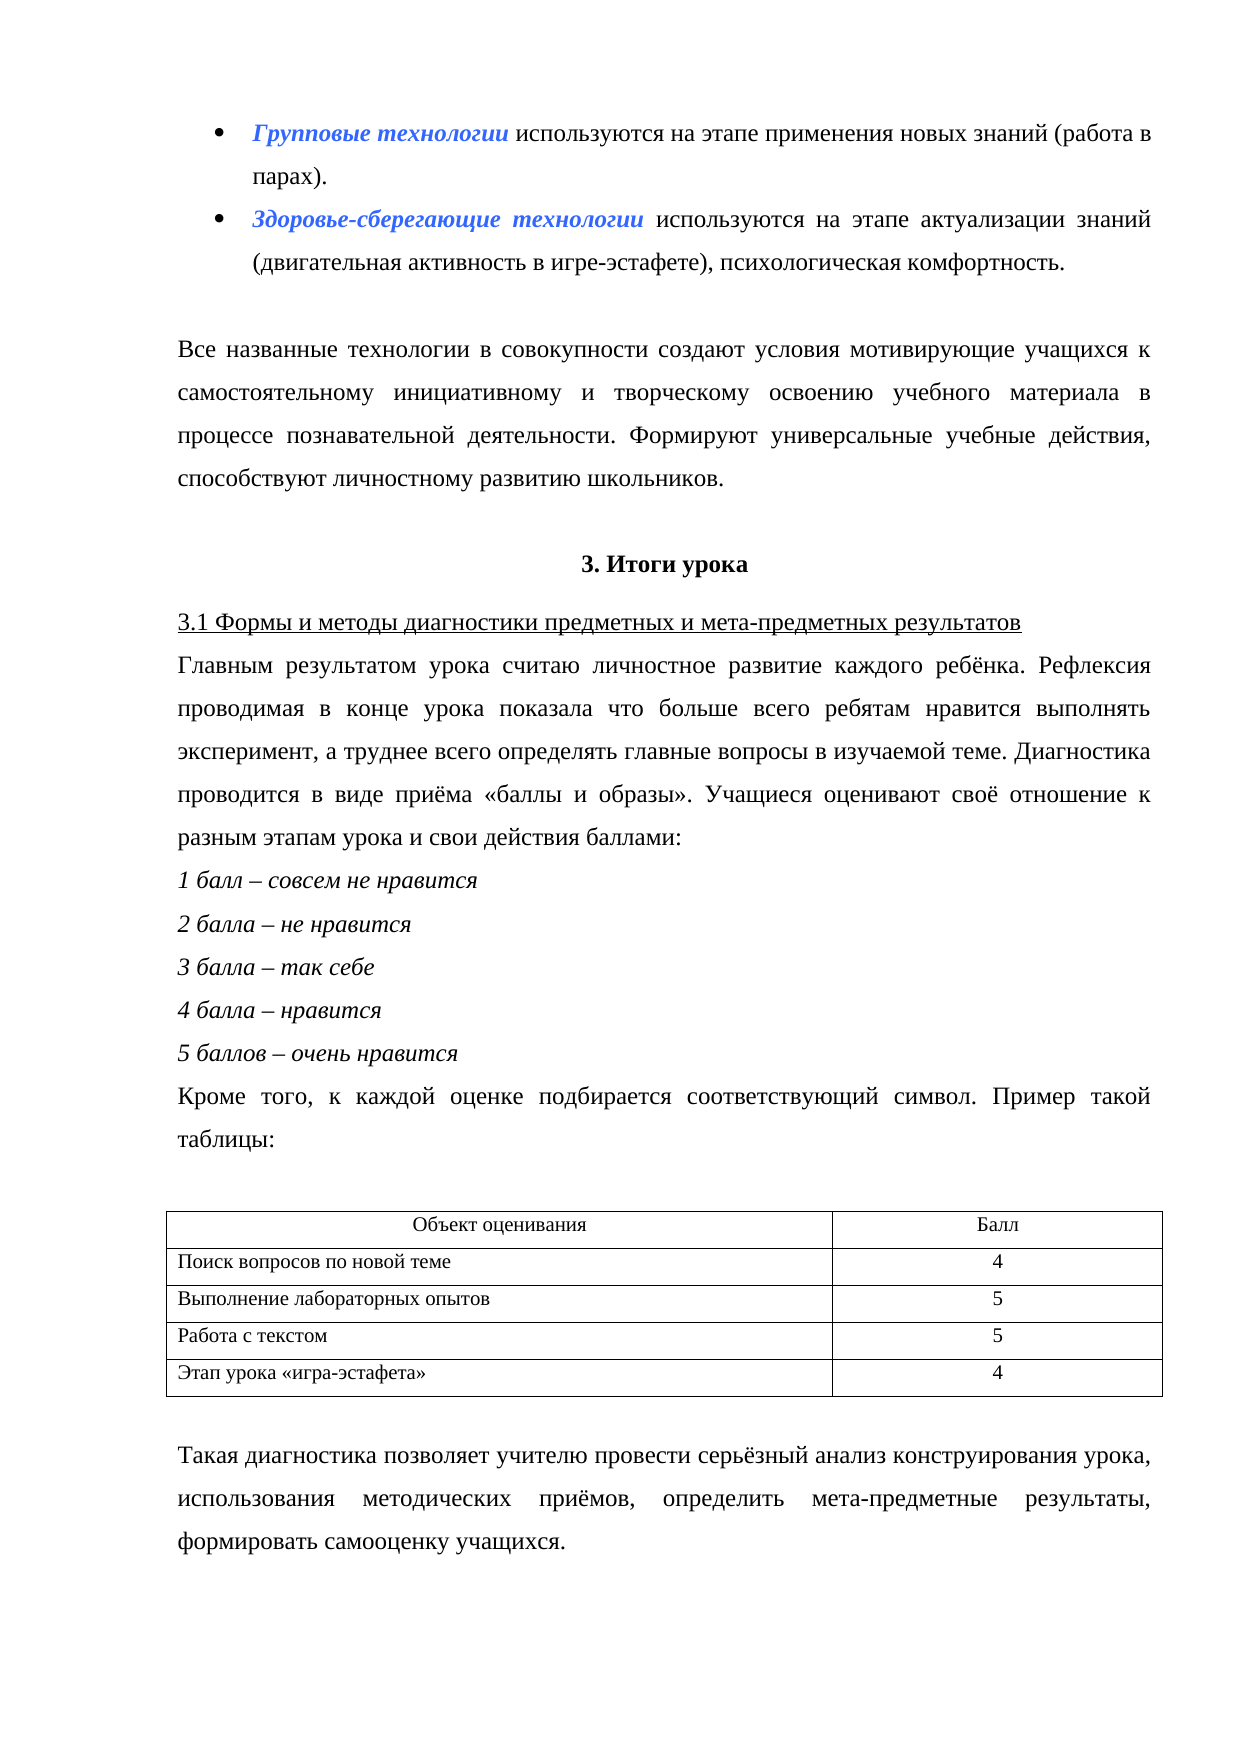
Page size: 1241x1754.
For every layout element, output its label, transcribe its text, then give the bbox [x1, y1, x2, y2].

table_cell 4 [833, 1360, 1162, 1396]
text 2 балла – не нравится [177, 909, 1152, 937]
list Групповые технологии используются на этапе применения новых знаний (работа в парах). [215, 118, 1152, 190]
text 5 баллов – очень нравится [177, 1038, 1152, 1067]
text 4 балла – нравится [177, 995, 1152, 1024]
table_header Балл [833, 1212, 1162, 1248]
list Здоровье-сберегающие технологии используются на этапе актуализации знаний (двигательная активность в игре-эстафете), психологическая комфортность. [215, 204, 1152, 276]
text Такая диагностика позволяет учителю провести серьёзный анализ конструирования урока, использования методических приёмов, определить мета-предметные результаты, формировать самооценку учащихся. [177, 1440, 1152, 1555]
text Главным результатом урока считаю личностное развитие каждого ребёнка. Рефлексия проводимая в конце урока показала что больше всего ребятам нравится выполнять эксперимент, а труднее всего определять главные вопросы в изучаемой теме. Диагностика проводится в виде приёма «баллы и образы». Учащиеся оценивают своё отношение к разным этапам урока и свои действия баллами: [177, 650, 1152, 851]
text Кроме того, к каждой оценке подбирается соответствующий символ. Пример такой таблицы: [177, 1081, 1152, 1153]
table_cell 5 [833, 1286, 1162, 1322]
table_header Объект оценивания [167, 1212, 832, 1248]
text 1 балл – совсем не нравится [177, 866, 1152, 894]
table_cell Работа с текстом [167, 1323, 832, 1359]
table_cell 4 [833, 1249, 1162, 1285]
text Все названные технологии в совокупности создают условия мотивирующие учащихся к самостоятельному инициативному и творческому освоению учебного материала в процессе познавательной деятельности. Формируют универсальные учебные действия, способствуют личностному развитию школьников. [177, 334, 1152, 492]
table_cell 5 [833, 1323, 1162, 1359]
table_cell Выполнение лабораторных опытов [167, 1286, 832, 1322]
table_cell Этап урока «игра-эстафета» [167, 1360, 832, 1396]
text 3.1 Формы и методы диагностики предметных и мета-предметных результатов [177, 607, 1152, 636]
text 3 балла – так себе [177, 952, 1152, 981]
table_cell Поиск вопросов по новой теме [167, 1249, 832, 1285]
text 3. Итоги урока [177, 549, 1152, 578]
